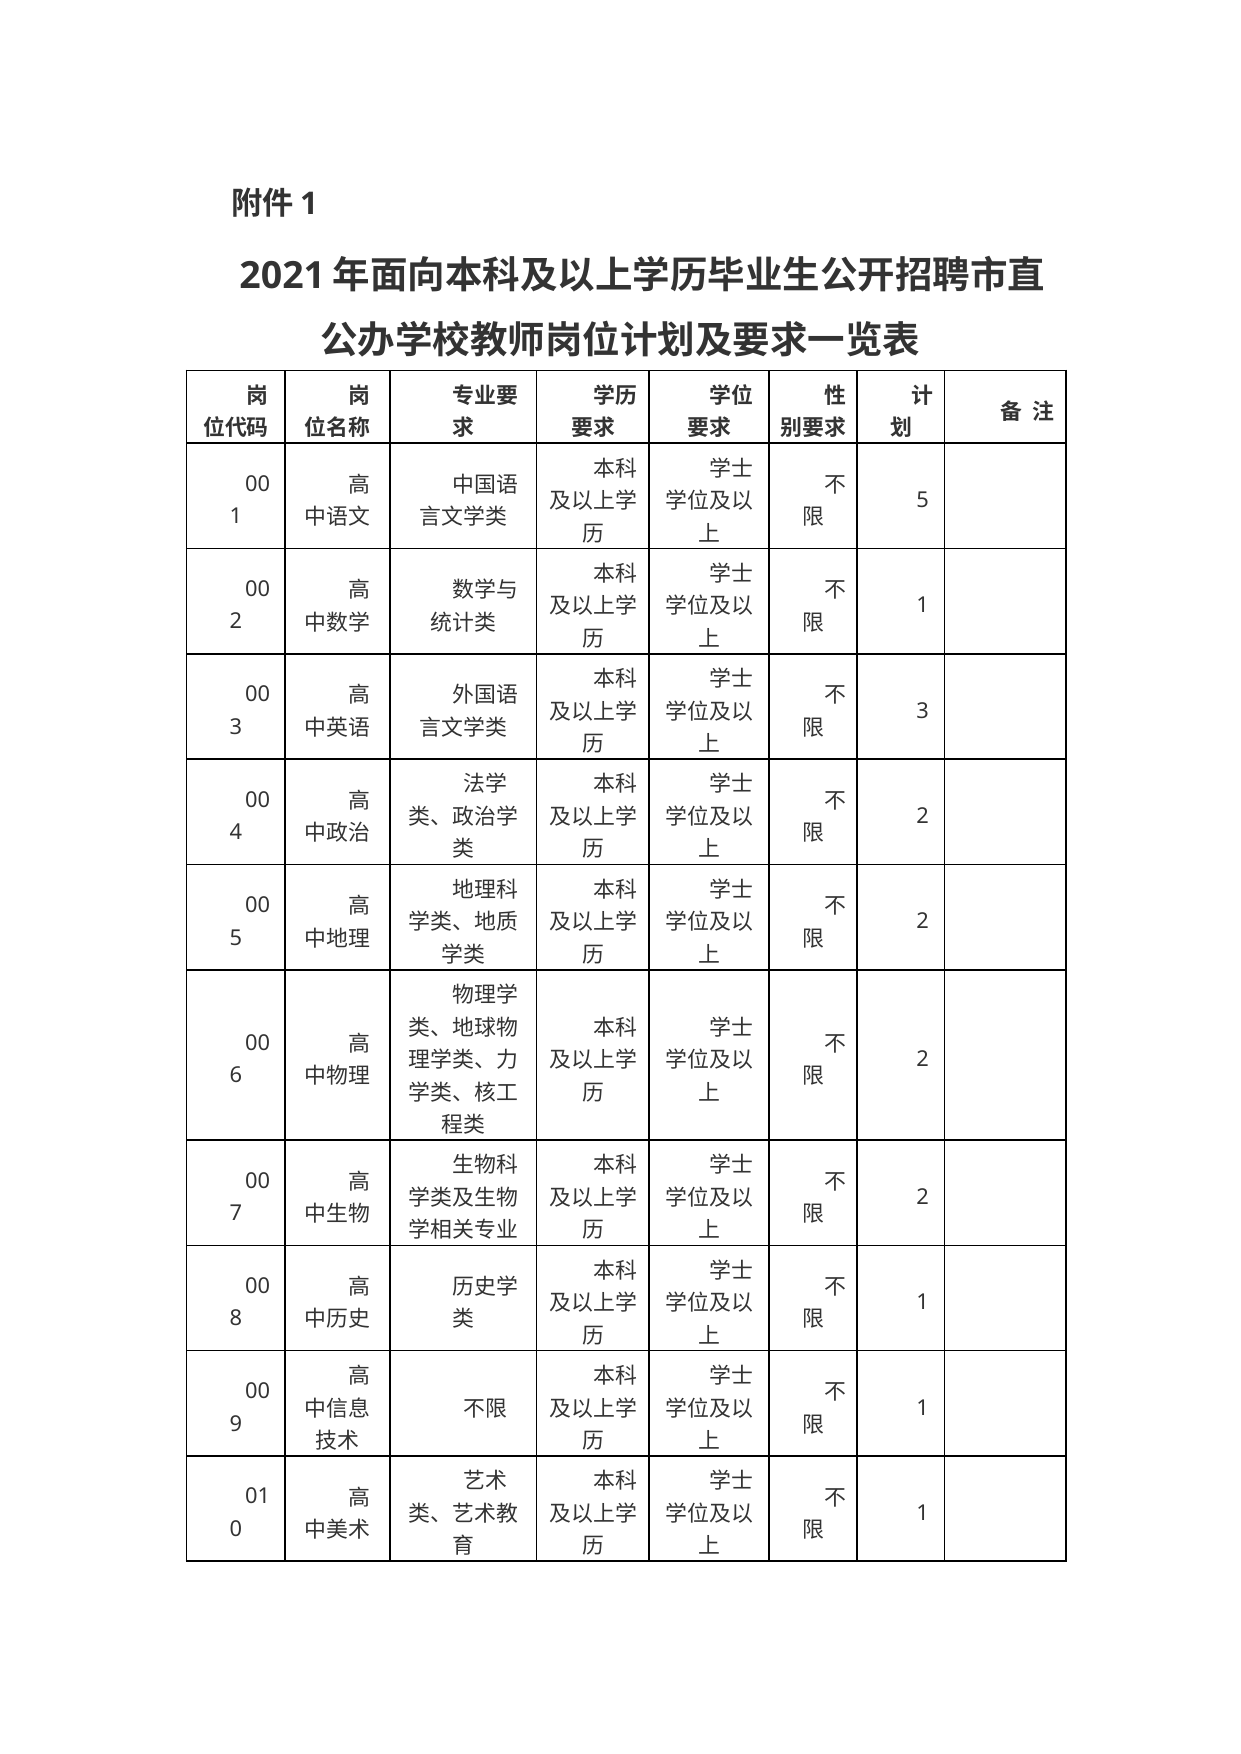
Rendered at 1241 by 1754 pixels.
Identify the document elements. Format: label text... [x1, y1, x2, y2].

table_cell 本科及以上学历 [537, 655, 648, 758]
table_cell [945, 865, 1065, 969]
table_cell 不限 [770, 971, 856, 1139]
table_cell [945, 1246, 1065, 1350]
table_cell 5 [858, 444, 944, 548]
table_cell 不限 [391, 1351, 536, 1455]
table_cell [945, 1351, 1065, 1455]
table_cell 1 [858, 549, 944, 653]
table_cell 2 [858, 760, 944, 863]
table_cell 不限 [770, 865, 856, 969]
table_cell 不限 [770, 549, 856, 653]
table_cell 本科及以上学历 [537, 1457, 648, 1560]
table_cell 不限 [770, 760, 856, 863]
table_cell 高中英语 [286, 655, 389, 758]
table_cell [945, 1141, 1065, 1244]
table_cell 本科及以上学历 [537, 1141, 648, 1244]
text 2021年面向本科及以上学历毕业生公开招聘市直公办学校教师岗位计划及要求一览表 [187, 239, 1053, 369]
table_cell 数学与统计类 [391, 549, 536, 653]
table_cell 本科及以上学历 [537, 1246, 648, 1350]
table_cell 不限 [770, 655, 856, 758]
table_cell 本科及以上学历 [537, 760, 648, 863]
table_cell 高中数学 [286, 549, 389, 653]
table_header 专业要求 [391, 371, 536, 442]
table_cell 中国语言文学类 [391, 444, 536, 548]
table_cell 008 [187, 1246, 284, 1350]
table_cell 学士学位及以上 [650, 444, 768, 548]
table_cell 001 [187, 444, 284, 548]
table_cell 历史学类 [391, 1246, 536, 1350]
table_cell 高中地理 [286, 865, 389, 969]
table_cell 004 [187, 760, 284, 863]
table_cell [945, 444, 1065, 548]
table_cell 005 [187, 865, 284, 969]
table_cell 不限 [770, 1351, 856, 1455]
table_cell 高中语文 [286, 444, 389, 548]
table_cell 2 [858, 865, 944, 969]
table_cell [945, 549, 1065, 653]
table_header 岗位代码 [187, 371, 284, 442]
table_cell [945, 760, 1065, 863]
table_cell 生物科学类及生物学相关专业 [391, 1141, 536, 1244]
table_cell 010 [187, 1457, 284, 1560]
table_cell 艺术类、艺术教育 [391, 1457, 536, 1560]
table_cell 不限 [770, 1457, 856, 1560]
table_cell 高中信息技术 [286, 1351, 389, 1455]
table_cell [945, 971, 1065, 1139]
table_cell 本科及以上学历 [537, 865, 648, 969]
table_cell 2 [858, 1141, 944, 1244]
table_cell 006 [187, 971, 284, 1139]
table_cell 学士学位及以上 [650, 549, 768, 653]
table_cell 学士学位及以上 [650, 1141, 768, 1244]
table_cell 不限 [770, 1246, 856, 1350]
table_cell 003 [187, 655, 284, 758]
table_cell 学士学位及以上 [650, 865, 768, 969]
table_cell 002 [187, 549, 284, 653]
table_cell 学士学位及以上 [650, 1246, 768, 1350]
table_cell 高中政治 [286, 760, 389, 863]
table_cell 高中历史 [286, 1246, 389, 1350]
table_cell [945, 1457, 1065, 1560]
table_cell 1 [858, 1457, 944, 1560]
table_cell 不限 [770, 444, 856, 548]
table_header 计划 [858, 371, 944, 442]
table_header 岗位名称 [286, 371, 389, 442]
table_cell 高中生物 [286, 1141, 389, 1244]
table_cell 1 [858, 1351, 944, 1455]
table_cell 本科及以上学历 [537, 1351, 648, 1455]
table_cell 学士学位及以上 [650, 971, 768, 1139]
table_header 性别要求 [770, 371, 856, 442]
table_cell 2 [858, 971, 944, 1139]
table_cell 007 [187, 1141, 284, 1244]
table_header 学历要求 [537, 371, 648, 442]
table_cell 物理学类、地球物理学类、力学类、核工程类 [391, 971, 536, 1139]
table_cell 本科及以上学历 [537, 549, 648, 653]
table_cell 外国语言文学类 [391, 655, 536, 758]
table_cell 不限 [770, 1141, 856, 1244]
table_cell 3 [858, 655, 944, 758]
table_header 备 注 [945, 371, 1065, 442]
table_header 学位要求 [650, 371, 768, 442]
table_cell [945, 655, 1065, 758]
table_cell 本科及以上学历 [537, 444, 648, 548]
table_cell 学士学位及以上 [650, 1457, 768, 1560]
table_cell 本科及以上学历 [537, 971, 648, 1139]
table_cell 009 [187, 1351, 284, 1455]
text 附件1 [187, 168, 1053, 233]
table_cell 法学类、政治学类 [391, 760, 536, 863]
table_cell 1 [858, 1246, 944, 1350]
table_cell 学士学位及以上 [650, 1351, 768, 1455]
table_cell 地理科学类、地质学类 [391, 865, 536, 969]
table_cell 高中美术 [286, 1457, 389, 1560]
table_cell 学士学位及以上 [650, 760, 768, 863]
table_cell 高中物理 [286, 971, 389, 1139]
table_cell 学士学位及以上 [650, 655, 768, 758]
